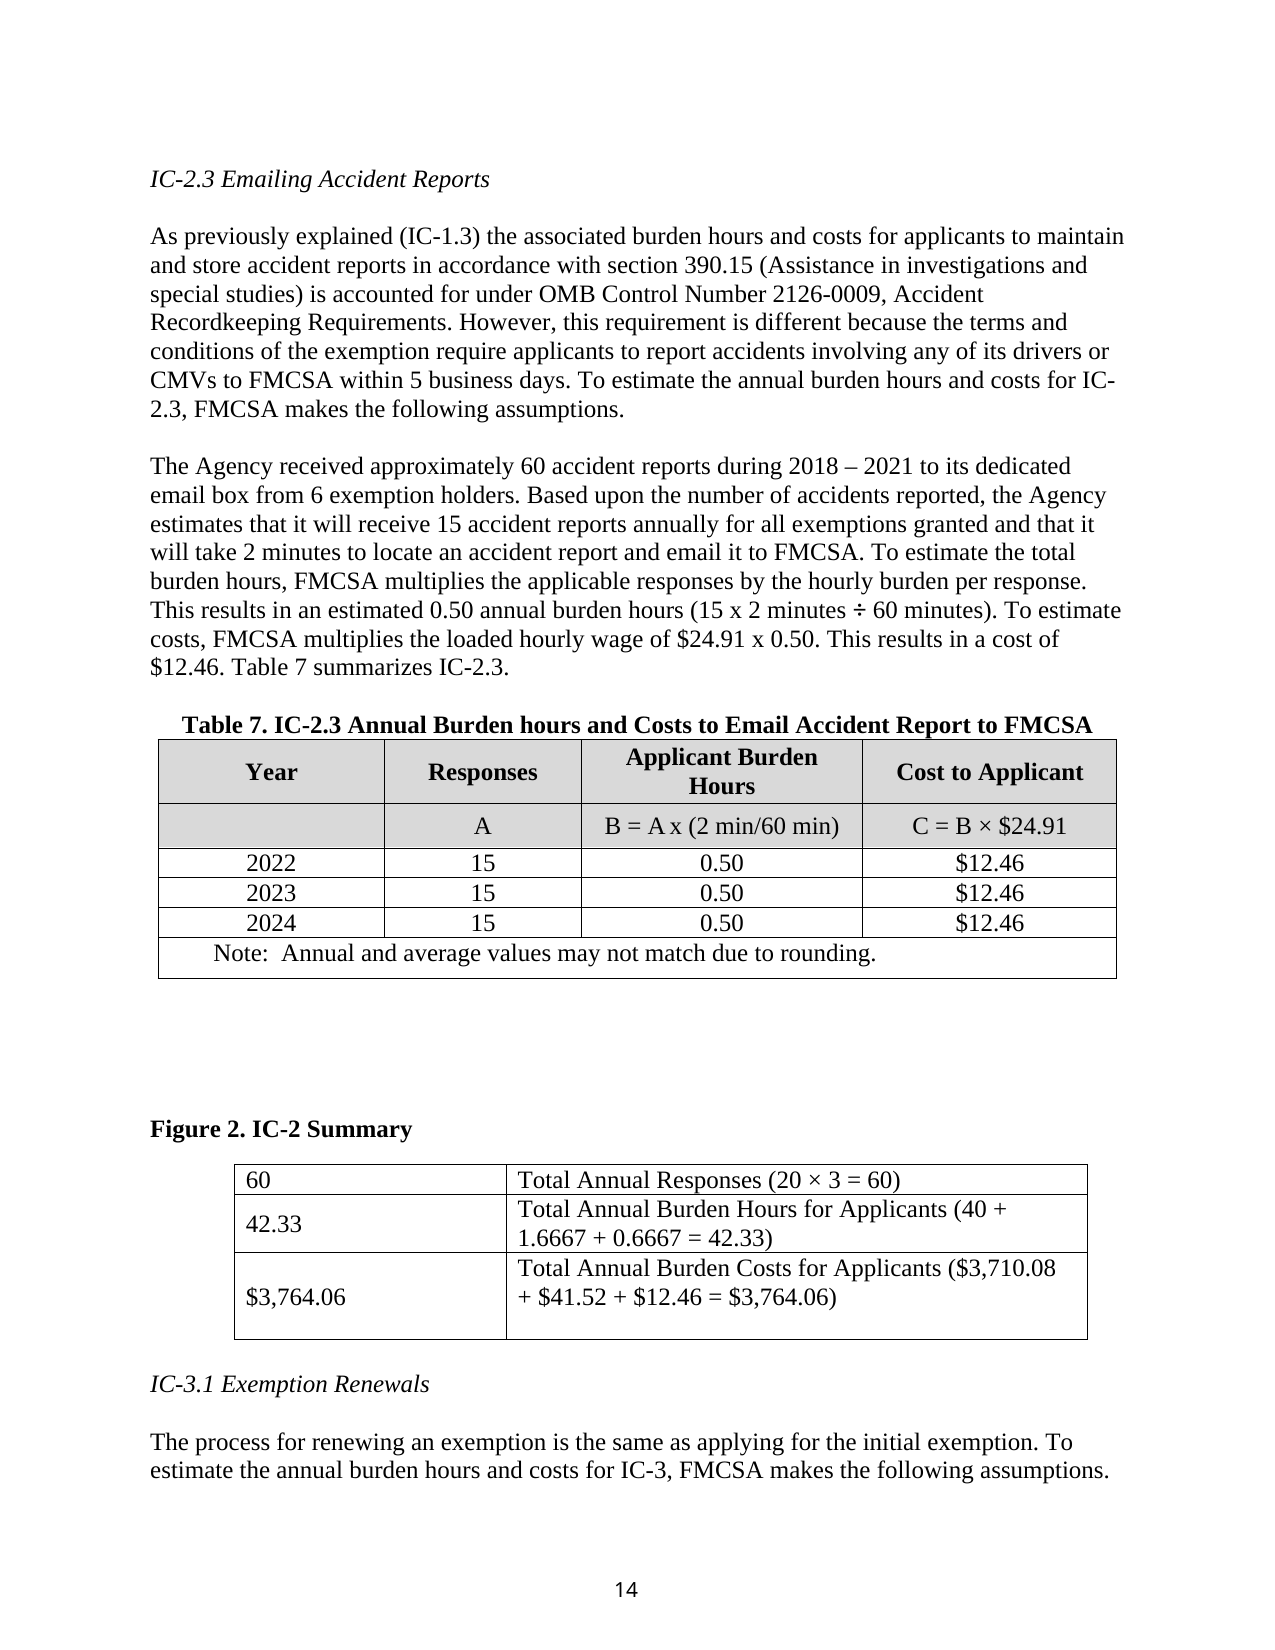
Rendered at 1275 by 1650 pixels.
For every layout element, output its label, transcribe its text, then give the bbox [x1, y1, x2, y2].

text Figure 2. IC-2 Summary [150, 1114, 1125, 1143]
text The process for renewing an exemption is the same as applying for the initial exemption. To estimate the annual burden hours and costs for IC-3, FMCSA makes the following assumptions. [150, 1427, 1125, 1484]
table_cell A [385, 804, 581, 847]
table_header Total Annual Responses (20 × 3 = 60) [507, 1165, 1087, 1193]
table_cell 0.50 [582, 908, 862, 937]
table_cell 42.33 [235, 1195, 506, 1252]
text IC-3.1 Exemption Renewals [150, 1369, 1125, 1398]
table_cell Total Annual Burden Costs for Applicants ($3,710.08 + $41.52 + $12.46 = $3,764.06) [507, 1253, 1087, 1339]
table_cell 2023 [159, 878, 384, 907]
table_header Applicant Burden Hours [582, 740, 862, 803]
table_cell $12.46 [863, 878, 1116, 907]
table_header Year [159, 740, 384, 803]
table_cell [159, 804, 384, 847]
table_cell 15 [385, 849, 581, 877]
table_cell 0.50 [582, 849, 862, 877]
table_cell $12.46 [863, 849, 1116, 877]
table_header Cost to Applicant [863, 740, 1116, 803]
text IC-2.3 Emailing Accident Reports [150, 164, 1125, 192]
table_header 60 [235, 1165, 506, 1193]
table_cell Total Annual Burden Hours for Applicants (40 + 1.6667 + 0.6667 = 42.33) [507, 1195, 1087, 1252]
table_cell 15 [385, 908, 581, 937]
text As previously explained (IC-1.3) the associated burden hours and costs for applicants to maintain and store accident reports in accordance with section 390.15 (Assistance in investigations and special studies) is accounted for under OMB Control Number 2126-0009, Accident Recordkeeping Requirements. However, this requirement is different because the terms and conditions of the exemption require applicants to report accidents involving any of its drivers or CMVs to FMCSA within 5 business days. To estimate the annual burden hours and costs for IC-2.3, FMCSA makes the following assumptions. [150, 221, 1125, 422]
table_cell 0.50 [582, 878, 862, 907]
table_cell $3,764.06 [235, 1253, 506, 1339]
text The Agency received approximately 60 accident reports during 2018 – 2021 to its dedicated email box from 6 exemption holders. Based upon the number of accidents reported, the Agency estimates that it will receive 15 accident reports annually for all exemptions granted and that it will take 2 minutes to locate an accident report and email it to FMCSA. To estimate the total burden hours, FMCSA multiplies the applicable responses by the hourly burden per response. This results in an estimated 0.50 annual burden hours (15 x 2 minutes ÷ 60 minutes). To estimate costs, FMCSA multiplies the loaded hourly wage of $24.91 x 0.50. This results in a cost of $12.46. Table 7 summarizes IC-2.3. [150, 451, 1125, 681]
table_cell C = B × $24.91 [863, 804, 1116, 847]
table_cell Note: Annual and average values may not match due to rounding. [159, 938, 1116, 978]
table_header Responses [385, 740, 581, 803]
table_cell 15 [385, 878, 581, 907]
table_cell 2024 [159, 908, 384, 937]
table_cell $12.46 [863, 908, 1116, 937]
table_cell B = A x (2 min/60 min) [582, 804, 862, 847]
table_cell 2022 [159, 849, 384, 877]
text Table 7. IC-2.3 Annual Burden hours and Costs to Email Accident Report to FMCSA [150, 710, 1125, 739]
